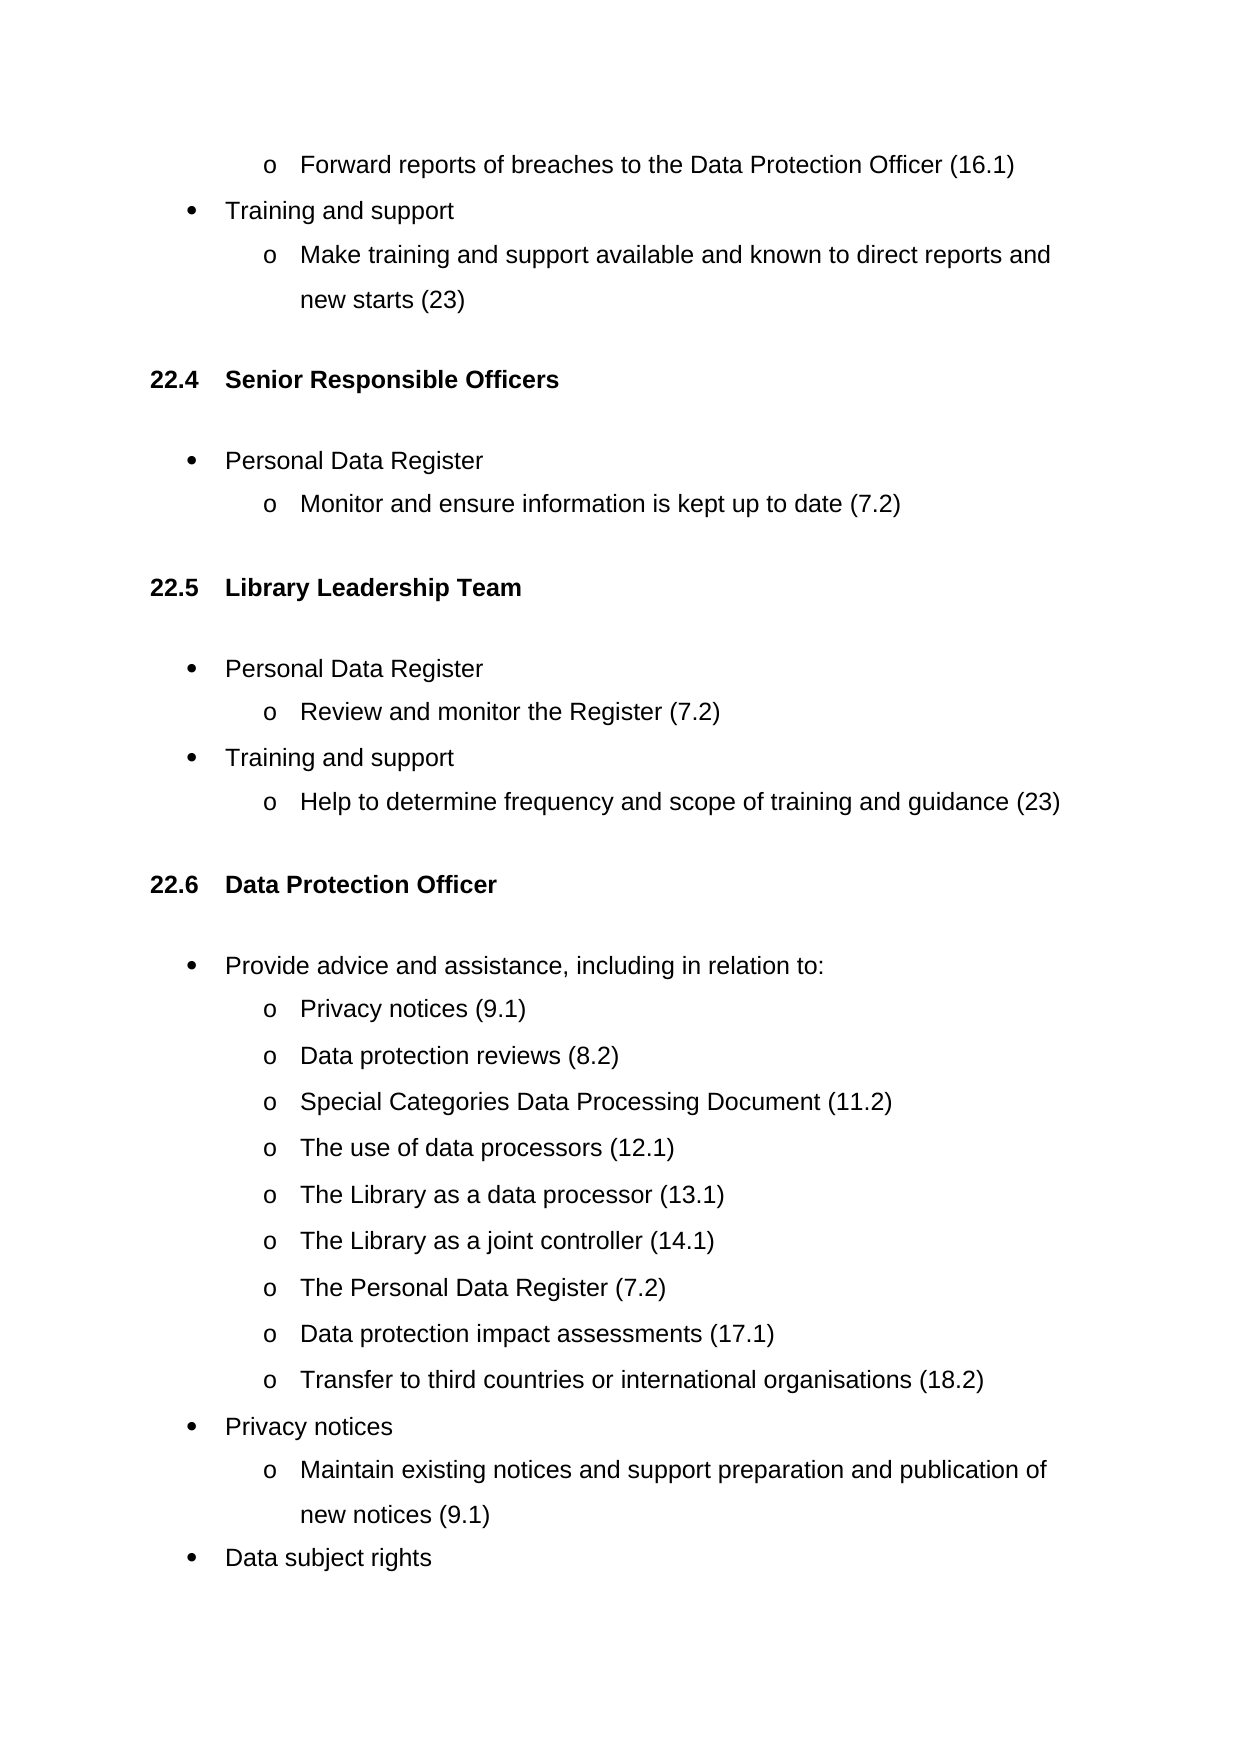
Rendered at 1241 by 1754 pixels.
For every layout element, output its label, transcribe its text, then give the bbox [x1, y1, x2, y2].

list The Library as a data processor (13.1) [262, 1180, 1090, 1211]
list Special Categories Data Processing Document (11.2) [262, 1087, 1090, 1118]
list Help to determine frequency and scope of training and guidance (23) [262, 787, 1090, 818]
subtitle Data Protection Officer [150, 871, 1090, 899]
list The Personal Data Register (7.2) [262, 1272, 1090, 1303]
list Training and support [187, 196, 1090, 225]
list Personal Data Register [187, 446, 1090, 475]
subtitle Library Leadership Team [150, 573, 1090, 602]
list Data protection reviews (8.2) [262, 1041, 1090, 1072]
subtitle Senior Responsible Officers [150, 366, 1090, 394]
list Data subject rights [187, 1543, 1090, 1572]
list Make training and support available and known to direct reports and new starts (23) [262, 239, 1090, 314]
list The use of data processors (12.1) [262, 1133, 1090, 1164]
list Review and monitor the Register (7.2) [262, 697, 1090, 728]
list Provide advice and assistance, including in relation to: [187, 951, 1090, 980]
list Data protection impact assessments (17.1) [262, 1319, 1090, 1350]
list Privacy notices [187, 1412, 1090, 1440]
list The Library as a joint controller (14.1) [262, 1226, 1090, 1257]
list Forward reports of breaches to the Data Protection Officer (16.1) [262, 150, 1090, 181]
list Training and support [187, 743, 1090, 772]
list Privacy notices (9.1) [262, 994, 1090, 1025]
list Transfer to third countries or international organisations (18.2) [262, 1365, 1090, 1396]
list Maintain existing notices and support preparation and publication of new notices (9.1) [262, 1455, 1090, 1529]
list Personal Data Register [187, 654, 1090, 683]
list Monitor and ensure information is kept up to date (7.2) [262, 489, 1090, 520]
